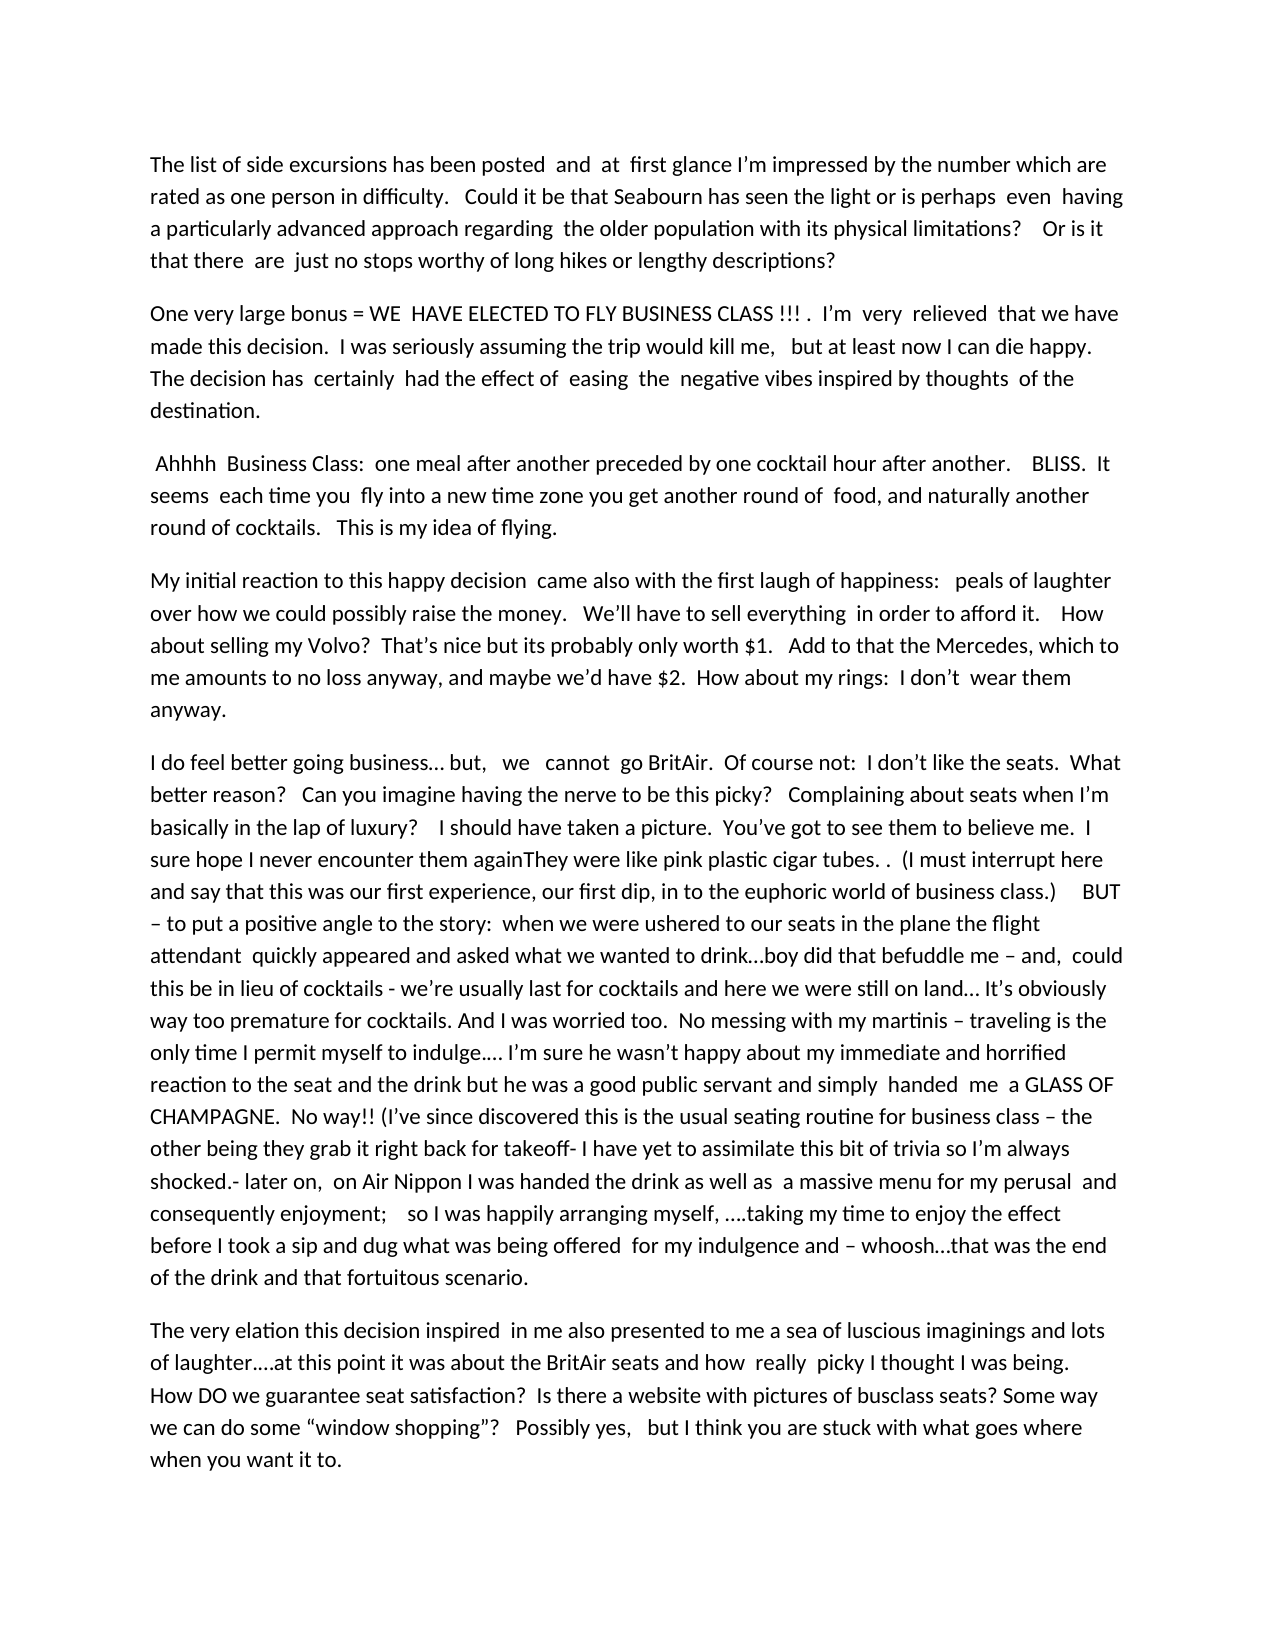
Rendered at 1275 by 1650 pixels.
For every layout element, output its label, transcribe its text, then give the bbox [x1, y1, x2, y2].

text One very large bonus = WE HAVE ELECTED TO FLY BUSINESS CLASS !!! . I’m very relieved that we have made this decision. I was seriously assuming the trip would kill me, but at least now I can die happy. The decision has certainly had the effect of easing the negative vibes inspired by thoughts of the destination. [150, 299, 1125, 424]
text Ahhhh Business Class: one meal after another preceded by one cocktail hour after another. BLISS. It seems each time you fly into a new time zone you get another round of food, and naturally another round of cocktails. This is my idea of flying. [150, 449, 1125, 542]
text The very elation this decision inspired in me also presented to me a sea of luscious imaginings and lots of laughter.…at this point it was about the BritAir seats and how really picky I thought I was being. How DO we guarantee seat satisfaction? Is there a website with pictures of busclass seats? Some way we can do some “window shopping”? Possibly yes, but I think you are stuck with what goes where when you want it to. [150, 1316, 1125, 1473]
text I do feel better going business… but, we cannot go BritAir. Of course not: I don’t like the seats. What better reason? Can you imagine having the nerve to be this picky? Complaining about seats when I’m basically in the lap of luxury? I should have taken a picture. You’ve got to see them to believe me. I sure hope I never encounter them againThey were like pink plastic cigar tubes. . (I must interrupt here and say that this was our first experience, our first dip, in to the euphoric world of business class.) BUT – to put a positive angle to the story: when we were ushered to our seats in the plane the flight attendant quickly appeared and asked what we wanted to drink…boy did that befuddle me – and, could this be in lieu of cocktails - we’re usually last for cocktails and here we were still on land… It’s obviously way too premature for cocktails. And I was worried too. No messing with my martinis – traveling is the only time I permit myself to indulge.… I’m sure he wasn’t happy about my immediate and horrified reaction to the seat and the drink but he was a good public servant and simply handed me a GLASS OF CHAMPAGNE. No way!! (I’ve since discovered this is the usual seating routine for business class – the other being they grab it right back for takeoff- I have yet to assimilate this bit of trivia so I’m always shocked.- later on, on Air Nippon I was handed the drink as well as a massive menu for my perusal and consequently enjoyment; so I was happily arranging myself, ….taking my time to enjoy the effect before I took a sip and dug what was being offered for my indulgence and – whoosh…that was the end of the drink and that fortuitous scenario. [150, 748, 1125, 1291]
text My initial reaction to this happy decision came also with the first laugh of happiness: peals of laughter over how we could possibly raise the money. We’ll have to sell everything in order to afford it. How about selling my Volvo? That’s nice but its probably only worth $1. Add to that the Mercedes, which to me amounts to no loss anyway, and maybe we’d have $2. How about my rings: I don’t wear them anyway. [150, 567, 1125, 723]
text The list of side excursions has been posted and at first glance I’m impressed by the number which are rated as one person in difficulty. Could it be that Seabourn has seen the light or is perhaps even having a particularly advanced approach regarding the older population with its physical limitations? Or is it that there are just no stops worthy of long hikes or lengthy descriptions? [150, 150, 1125, 274]
